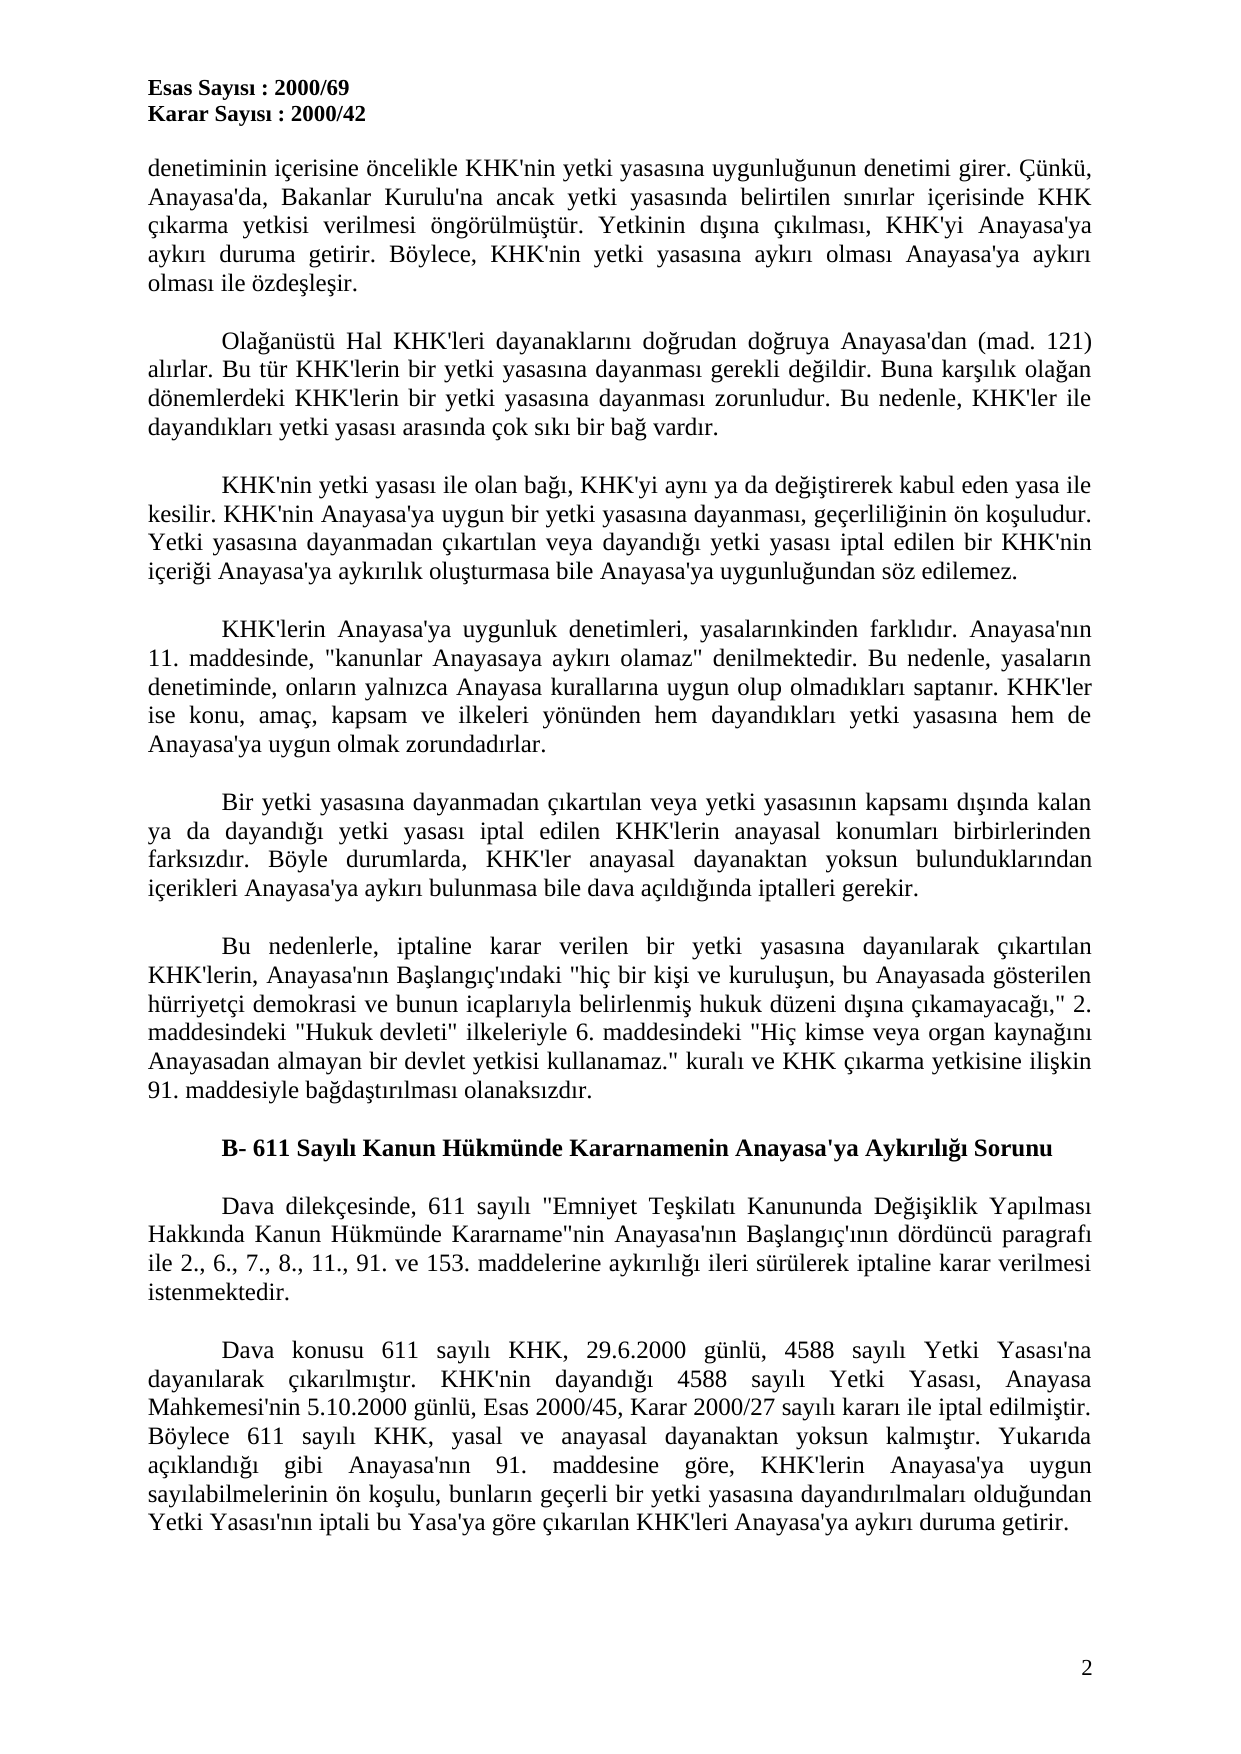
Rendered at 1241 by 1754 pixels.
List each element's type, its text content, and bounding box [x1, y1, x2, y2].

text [148, 153, 1093, 297]
text Dava konusu 611 sayılı KHK, 29.6.2000 günlü, 4588 sayılı Yetki Yasası'na dayanılarak çıkarılmıştır. KHK'nin dayandığı 4588 sayılı Yetki Yasası, Anayasa Mahkemesi'nin 5.10.2000 günlü, Esas 2000/45, Karar 2000/27 sayılı kararı ile iptal edilmiştir. Böylece 611 sayılı KHK, yasal ve anayasal dayanaktan yoksun kalmıştır. Yukarıda açıklandığı gibi Anayasa'nın 91. maddesine göre, KHK'lerin Anayasa'ya uygun sayılabilmelerinin ön koşulu, bunların geçerli bir yetki yasasına dayandırılmaları olduğundan Yetki Yasası'nın iptali bu Yasa'ya göre çıkarılan KHK'leri Anayasa'ya aykırı duruma getirir. [148, 1335, 1093, 1536]
text Olağanüstü Hal KHK'leri dayanaklarını doğrudan doğruya Anayasa'dan (mad. 121) alırlar. Bu tür KHK'lerin bir yetki yasasına dayanması gerekli değildir. Buna karşılık olağan dönemlerdeki KHK'lerin bir yetki yasasına dayanması zorunludur. Bu nedenle, KHK'ler ile dayandıkları yetki yasası arasında çok sıkı bir bağ vardır. [148, 326, 1093, 441]
text Dava dilekçesinde, 611 sayılı "Emniyet Teşkilatı Kanununda Değişiklik Yapılması Hakkında Kanun Hükmünde Kararname"nin Anayasa'nın Başlangıç'ının dördüncü paragrafı ile 2., 6., 7., 8., 11., 91. ve 153. maddelerine aykırılığı ileri sürülerek iptaline karar verilmesi istenmektedir. [148, 1191, 1093, 1306]
text KHK'nin yetki yasası ile olan bağı, KHK'yi aynı ya da değiştirerek kabul eden yasa ile kesilir. KHK'nin Anayasa'ya uygun bir yetki yasasına dayanması, geçerliliğinin ön koşuludur. Yetki yasasına dayanmadan çıkartılan veya dayandığı yetki yasası iptal edilen bir KHK'nin içeriği Anayasa'ya aykırılık oluşturmasa bile Anayasa'ya uygunluğundan söz edilemez. [148, 470, 1093, 585]
text KHK'lerin Anayasa'ya uygunluk denetimleri, yasalarınkinden farklıdır. Anayasa'nın 11. maddesinde, "kanunlar Anayasaya aykırı olamaz" denilmektedir. Bu nedenle, yasaların denetiminde, onların yalnızca Anayasa kurallarına uygun olup olmadıkları saptanır. KHK'ler ise konu, amaç, kapsam ve ilkeleri yönünden hem dayandıkları yetki yasasına hem de Anayasa'ya uygun olmak zorundadırlar. [148, 614, 1093, 758]
text Bu nedenlerle, iptaline karar verilen bir yetki yasasına dayanılarak çıkartılan KHK'lerin, Anayasa'nın Başlangıç'ındaki "hiç bir kişi ve kuruluşun, bu Anayasada gösterilen hürriyetçi demokrasi ve bunun icaplarıyla belirlenmiş hukuk düzeni dışına çıkamayacağı," 2. maddesindeki "Hukuk devleti" ilkeleriyle 6. maddesindeki "Hiç kimse veya organ kaynağını Anayasadan almayan bir devlet yetkisi kullanamaz." kuralı ve KHK çıkarma yetkisine ilişkin 91. maddesiyle bağdaştırılması olanaksızdır. [148, 931, 1093, 1104]
text B- 611 Sayılı Kanun Hükmünde Kararnamenin Anayasa'ya Aykırılığı Sorunu [148, 1133, 1093, 1162]
text Bir yetki yasasına dayanmadan çıkartılan veya yetki yasasının kapsamı dışında kalan ya da dayandığı yetki yasası iptal edilen KHK'lerin anayasal konumları birbirlerinden farksızdır. Böyle durumlarda, KHK'ler anayasal dayanaktan yoksun bulunduklarından içerikleri Anayasa'ya aykırı bulunmasa bile dava açıldığında iptalleri gerekir. [148, 787, 1093, 902]
